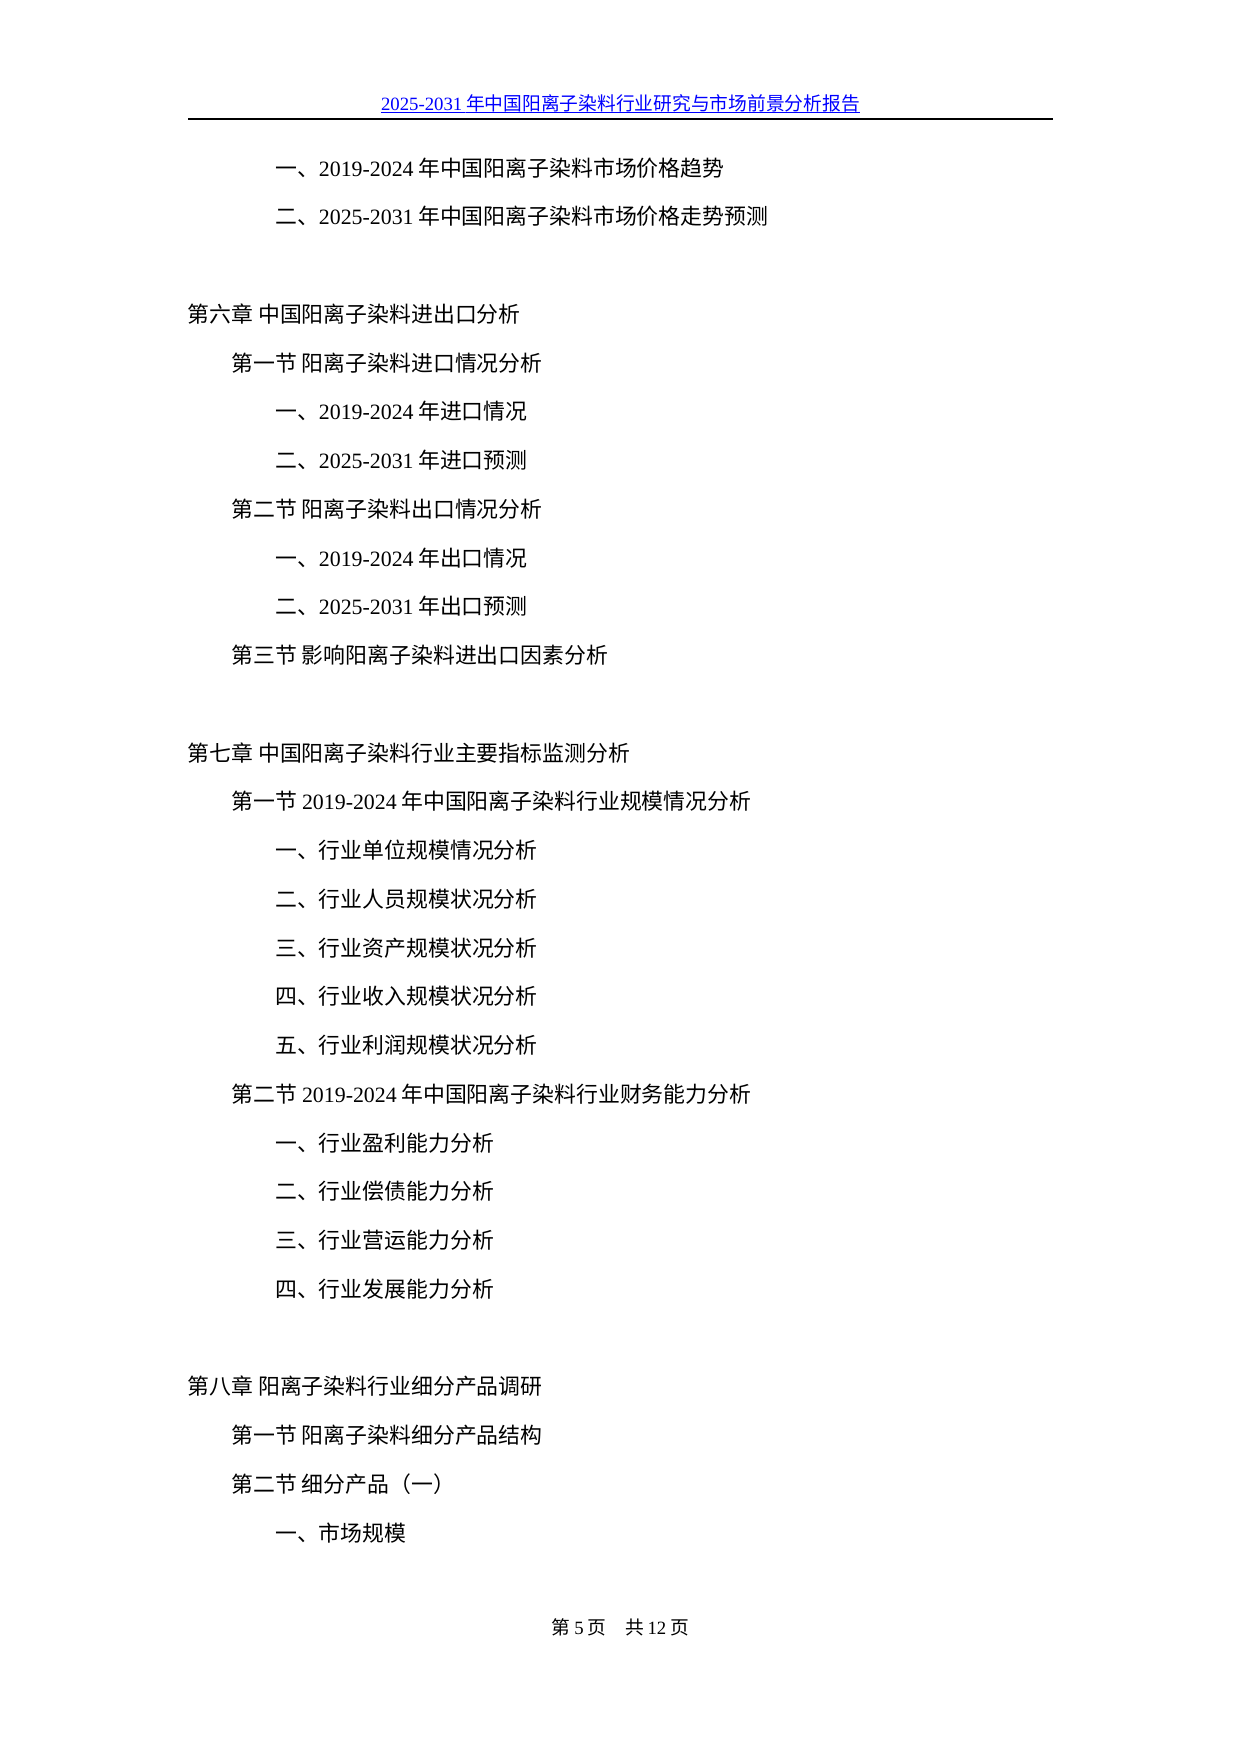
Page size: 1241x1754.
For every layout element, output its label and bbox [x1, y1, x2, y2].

text [187, 150, 1053, 1548]
